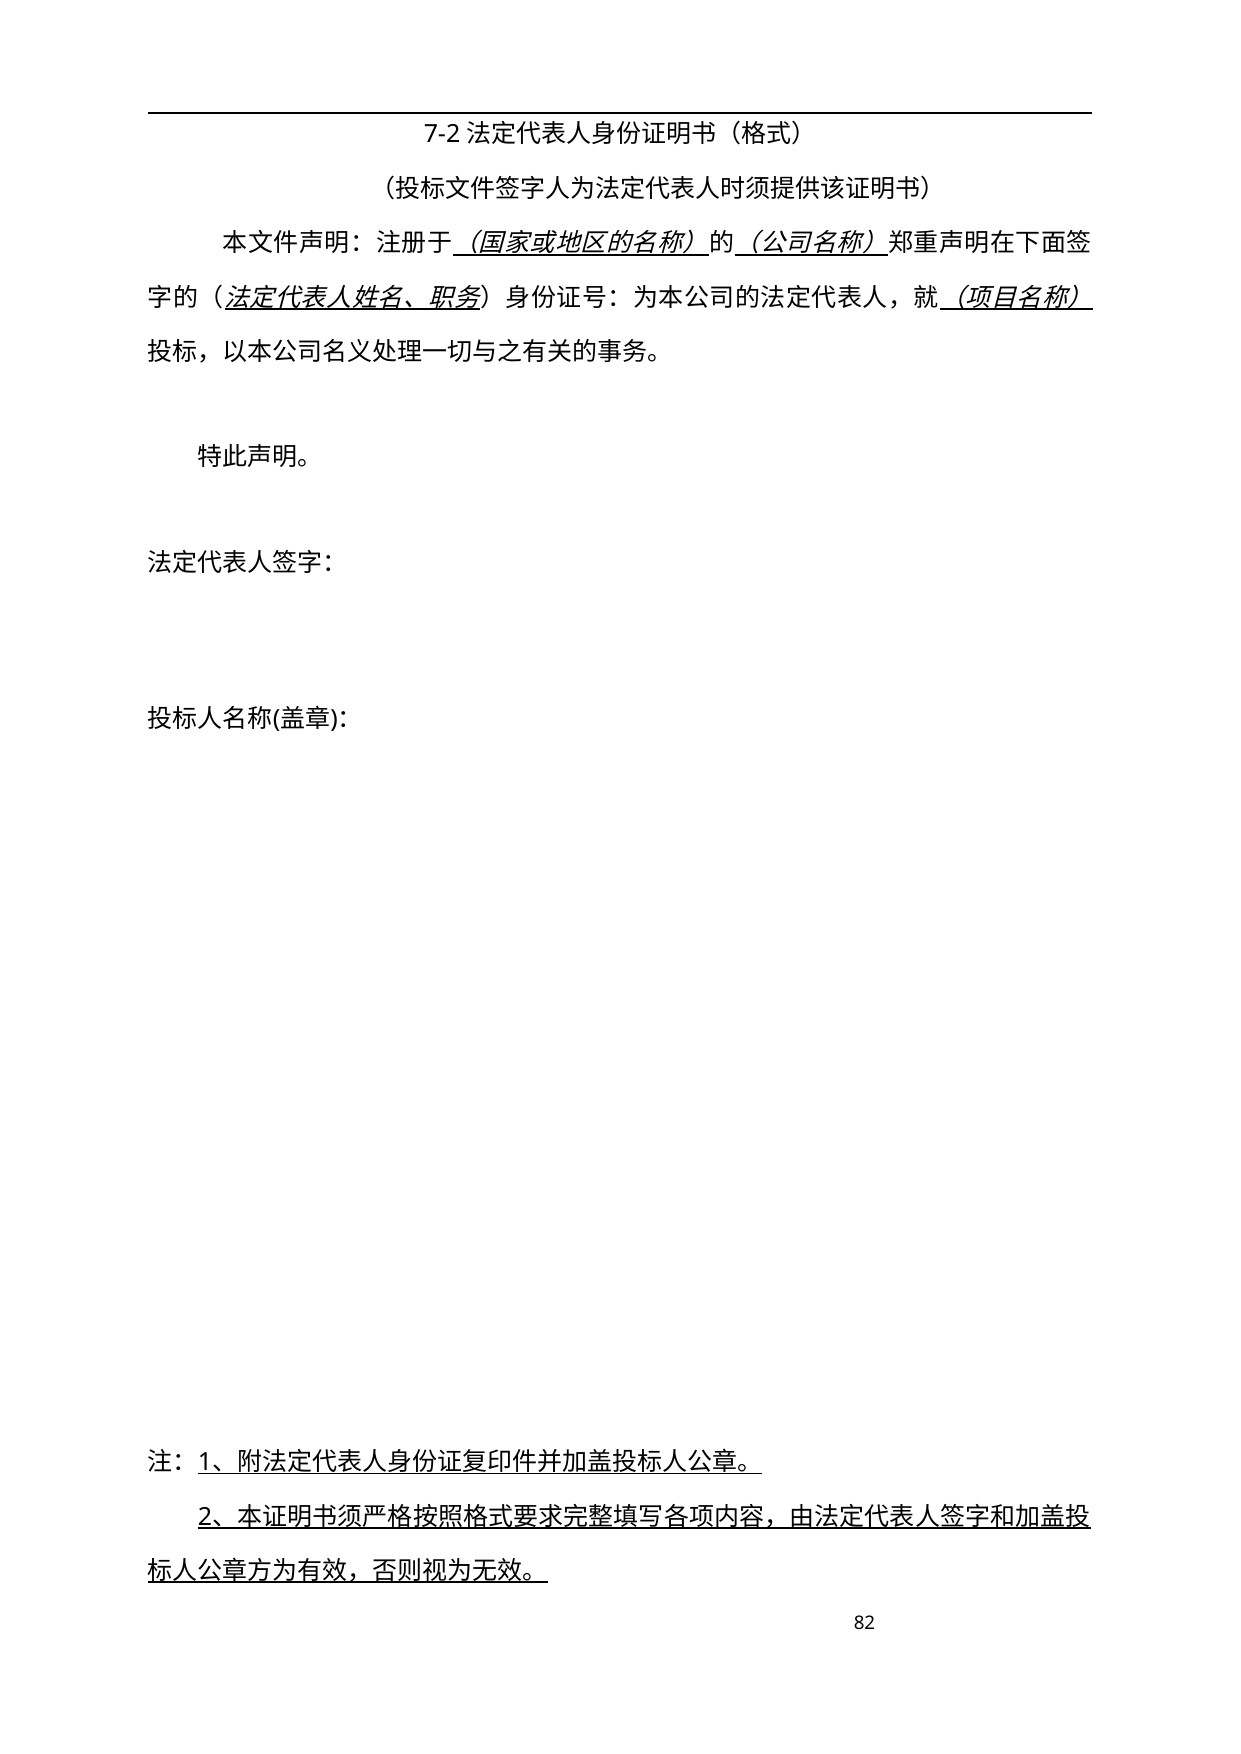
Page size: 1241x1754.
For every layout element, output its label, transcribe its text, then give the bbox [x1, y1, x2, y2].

text （投标文件签字人为法定代表人时须提供该证明书） [148, 168, 1092, 204]
text 法定代表人签字： [148, 542, 1092, 578]
text 特此声明。 [148, 437, 1092, 473]
text 投标人名称(盖章)： [148, 699, 1092, 735]
text 本文件声明：注册于（国家或地区的名称）的（公司名称）郑重声明在下面签字的（法定代表人姓名、职务）身份证号：为本公司的法定代表人，就（项目名称）投标，以本公司名义处理一切与之有关的事务。 [148, 223, 1092, 368]
text 注：1、附法定代表人身份证复印件并加盖投标人公章。 [148, 1442, 1092, 1478]
text 2、本证明书须严格按照格式要求完整填写各项内容，由法定代表人签字和加盖投标人公章方为有效，否则视为无效。 [148, 1496, 1092, 1587]
text 7-2 法定代表人身份证明书（格式） [148, 114, 1092, 150]
